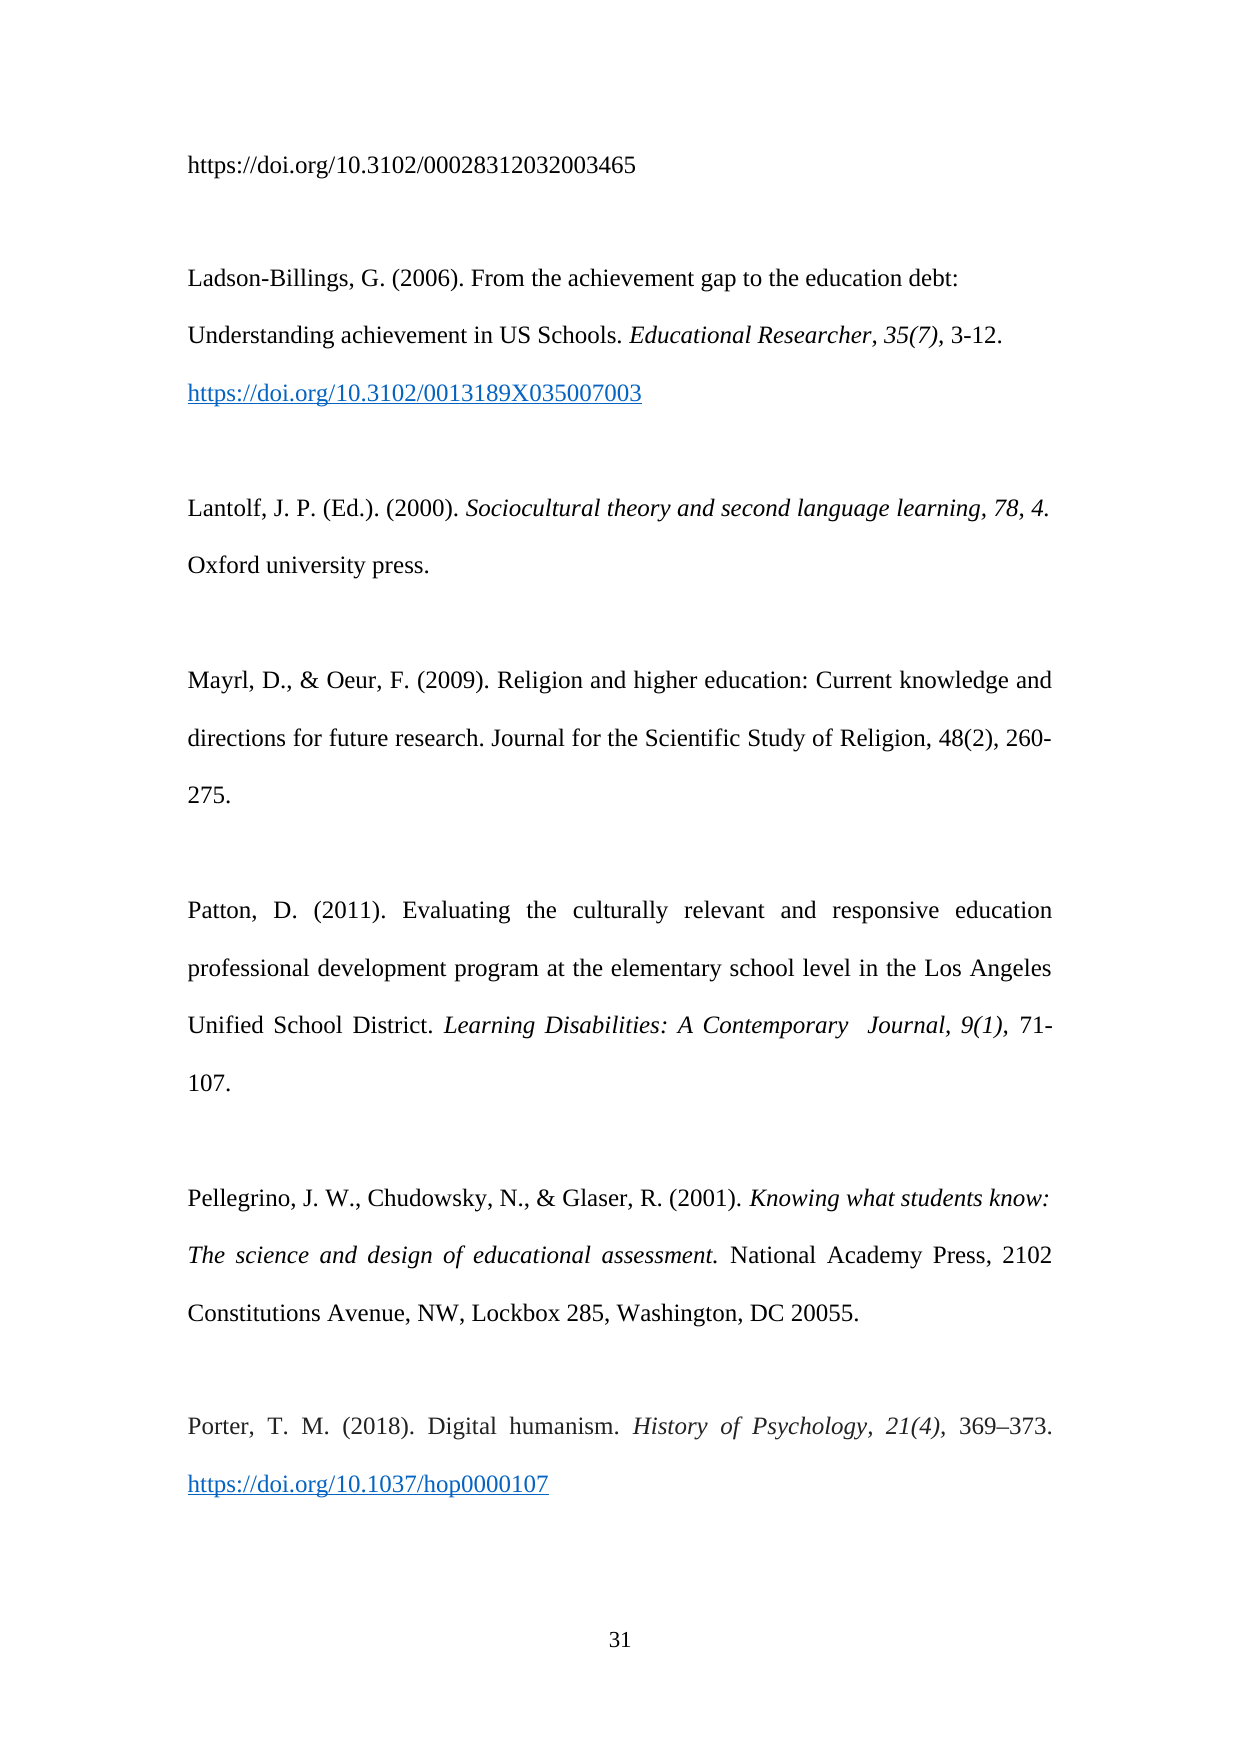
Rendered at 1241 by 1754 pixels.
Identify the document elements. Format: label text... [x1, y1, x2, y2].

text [187, 150, 1053, 235]
text Patton, D. (2011). Evaluating the culturally relevant and responsive education professional development program at the elementary school level in the Los Angeles Unified School District. Learning Disabilities: A Contemporary Journal, 9(1), 71-107. [187, 895, 1053, 1097]
text Ladson-Billings, G. (2006). From the achievement gap to the education debt: Understanding achievement in US Schools. Educational Researcher, 35(7), 3-12. https://doi.org/10.3102/0013189X035007003 [187, 263, 1053, 407]
text Lantolf, J. P. (Ed.). (2000). Sociocultural theory and second language learning, 78, 4. Oxford university press.‏ [187, 493, 1053, 579]
text Pellegrino, J. W., Chudowsky, N., & Glaser, R. (2001). Knowing what students know: The science and design of educational assessment. National Academy Press, 2102 Constitutions Avenue, NW, Lockbox 285, Washington, DC 20055.‏ [187, 1183, 1053, 1327]
text Mayrl, D., & Oeur, F. (2009). Religion and higher education: Current knowledge and directions for future research. Journal for the Scientific Study of Religion, 48(2), 260-275.‏ [187, 665, 1053, 809]
text Porter, T. M. (2018). Digital humanism. History of Psychology, 21(4), 369–373. https://doi.org/10.1037/hop0000107 [187, 1411, 1053, 1498]
